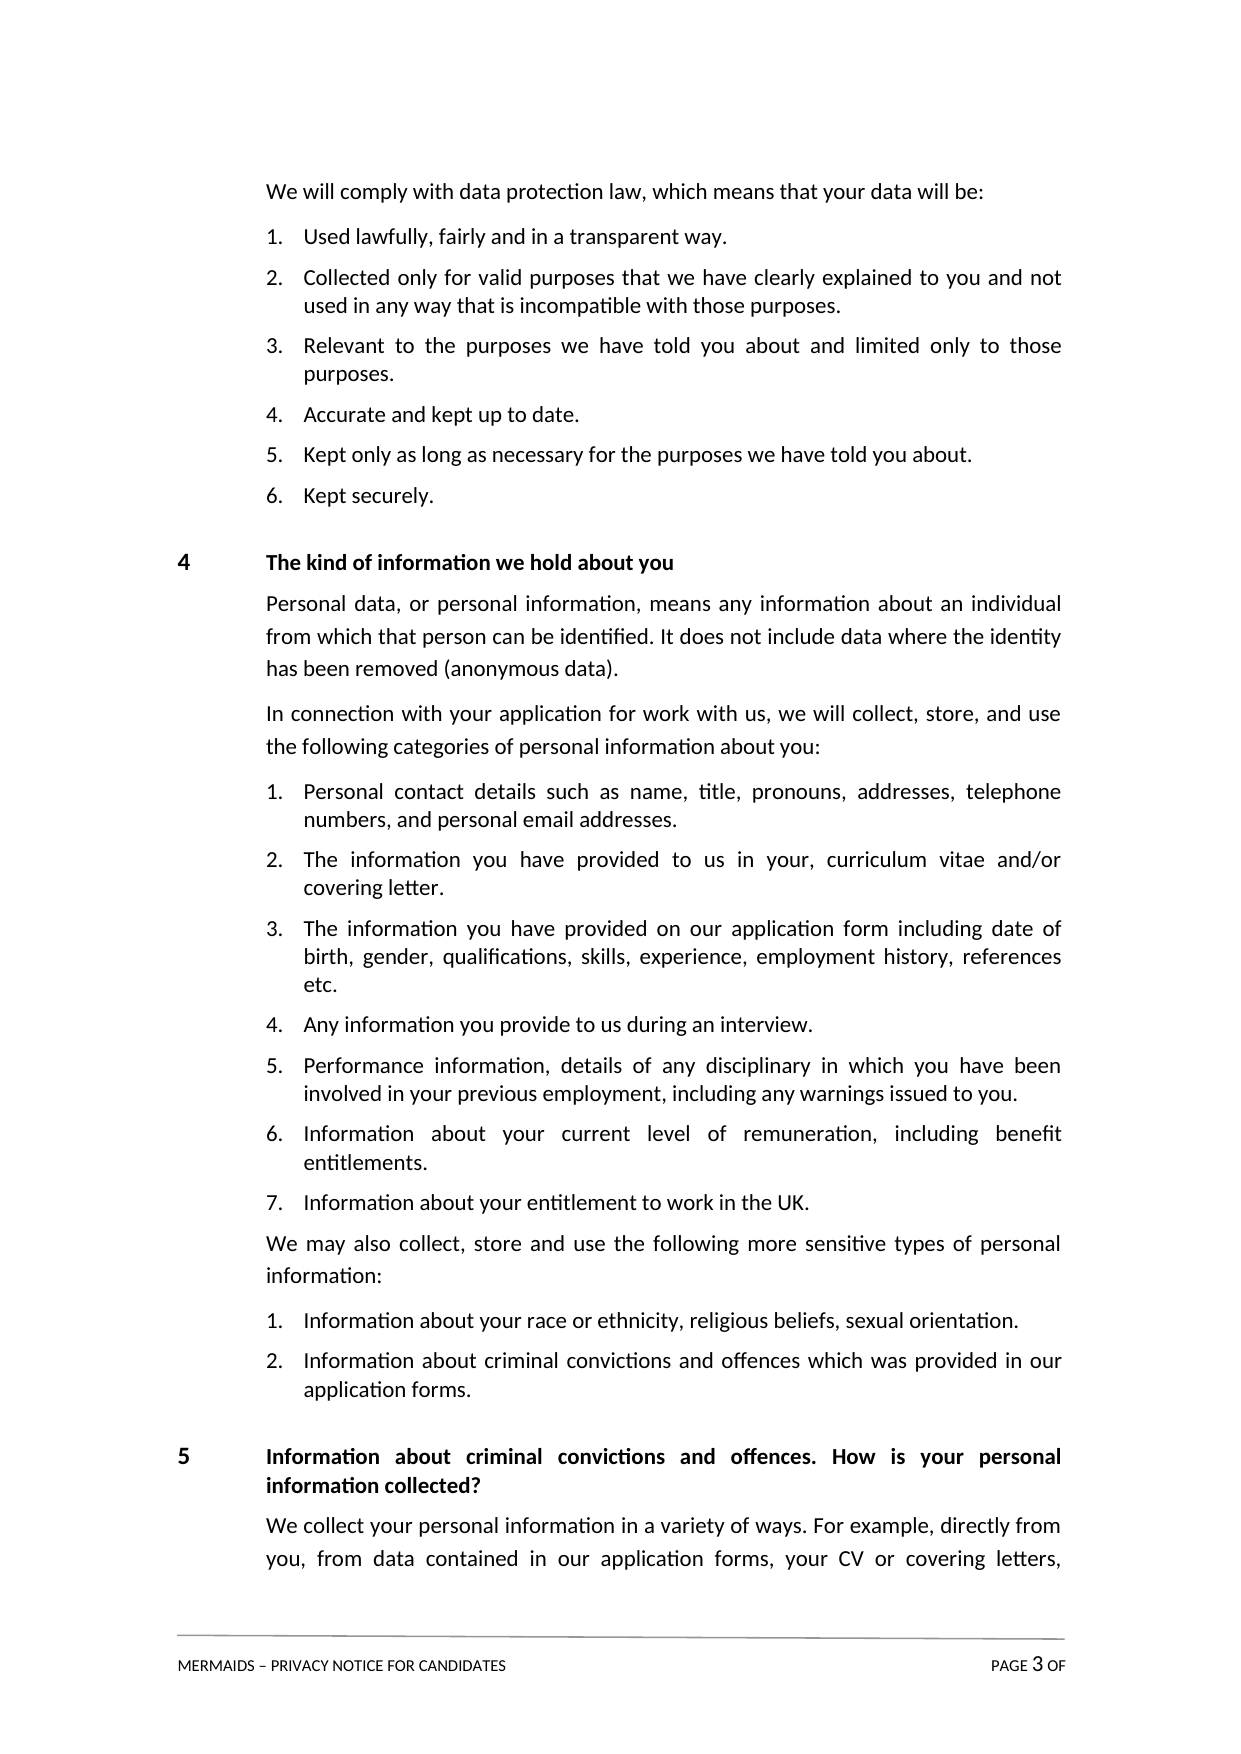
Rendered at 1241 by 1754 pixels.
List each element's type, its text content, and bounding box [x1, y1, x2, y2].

list Information about your race or ethnicity, religious beliefs, sexual orientation. [266, 1306, 1063, 1334]
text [266, 1511, 1063, 1572]
list Information about your current level of remuneration, including benefit entitlements. [266, 1119, 1063, 1176]
text Personal data, or personal information, means any information about an individual from which that person can be identified. It does not include data where the identity has been removed (anonymous data). [266, 589, 1063, 682]
list Kept securely. [266, 481, 1063, 509]
list Personal contact details such as name, title, pronouns, addresses, telephone numbers, and personal email addresses. [266, 777, 1063, 833]
list Performance information, details of any disciplinary in which you have been involved in your previous employment, including any warnings issued to you. [266, 1051, 1063, 1107]
text In connection with your application for work with us, we will collect, store, and use the following categories of personal information about you: [266, 699, 1063, 760]
list The kind of information we hold about you [177, 546, 1063, 577]
list Information about criminal convictions and offences which was provided in our application forms. [266, 1347, 1063, 1403]
list Used lawfully, fairly and in a transparent way. [266, 222, 1063, 250]
text We will comply with data protection law, which means that your data will be: [266, 177, 1063, 205]
list Information about criminal convictions and offences. How is your personal information collected? [177, 1440, 1063, 1499]
text We may also collect, store and use the following more sensitive types of personal information: [266, 1229, 1063, 1289]
list Collected only for valid purposes that we have clearly explained to you and not used in any way that is incompatible with those purposes. [266, 263, 1063, 319]
list The information you have provided on our application form including date of birth, gender, qualifications, skills, experience, employment history, references etc. [266, 914, 1063, 998]
list Any information you provide to us during an interview. [266, 1011, 1063, 1038]
list Kept only as long as necessary for the purposes we have told you about. [266, 440, 1063, 468]
list Relevant to the purposes we have told you about and limited only to those purposes. [266, 331, 1063, 387]
list Accurate and kept up to date. [266, 400, 1063, 428]
list The information you have provided to us in your, curriculum vitae and/or covering letter. [266, 845, 1063, 901]
list Information about your entitlement to work in the UK. [266, 1188, 1063, 1216]
